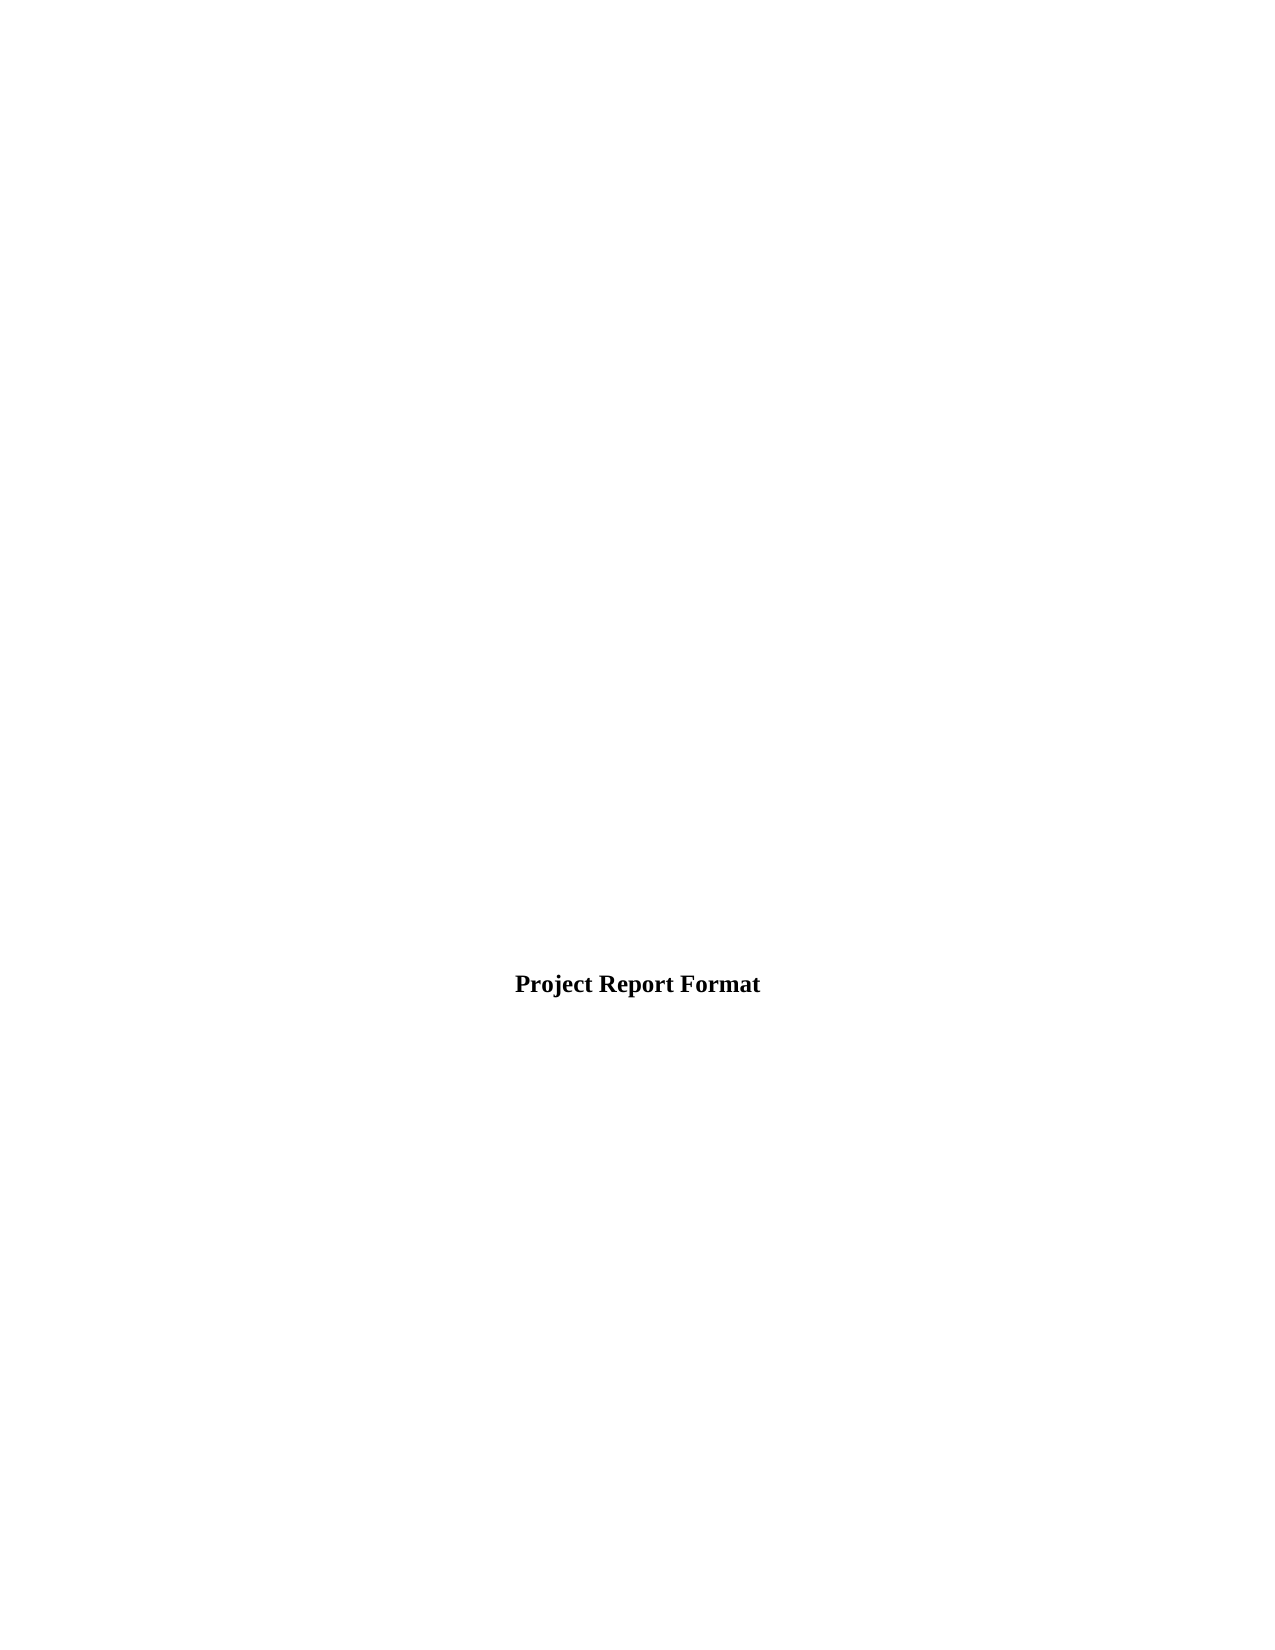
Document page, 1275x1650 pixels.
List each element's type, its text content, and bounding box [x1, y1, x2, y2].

text Project Report Format [187, 969, 1087, 998]
